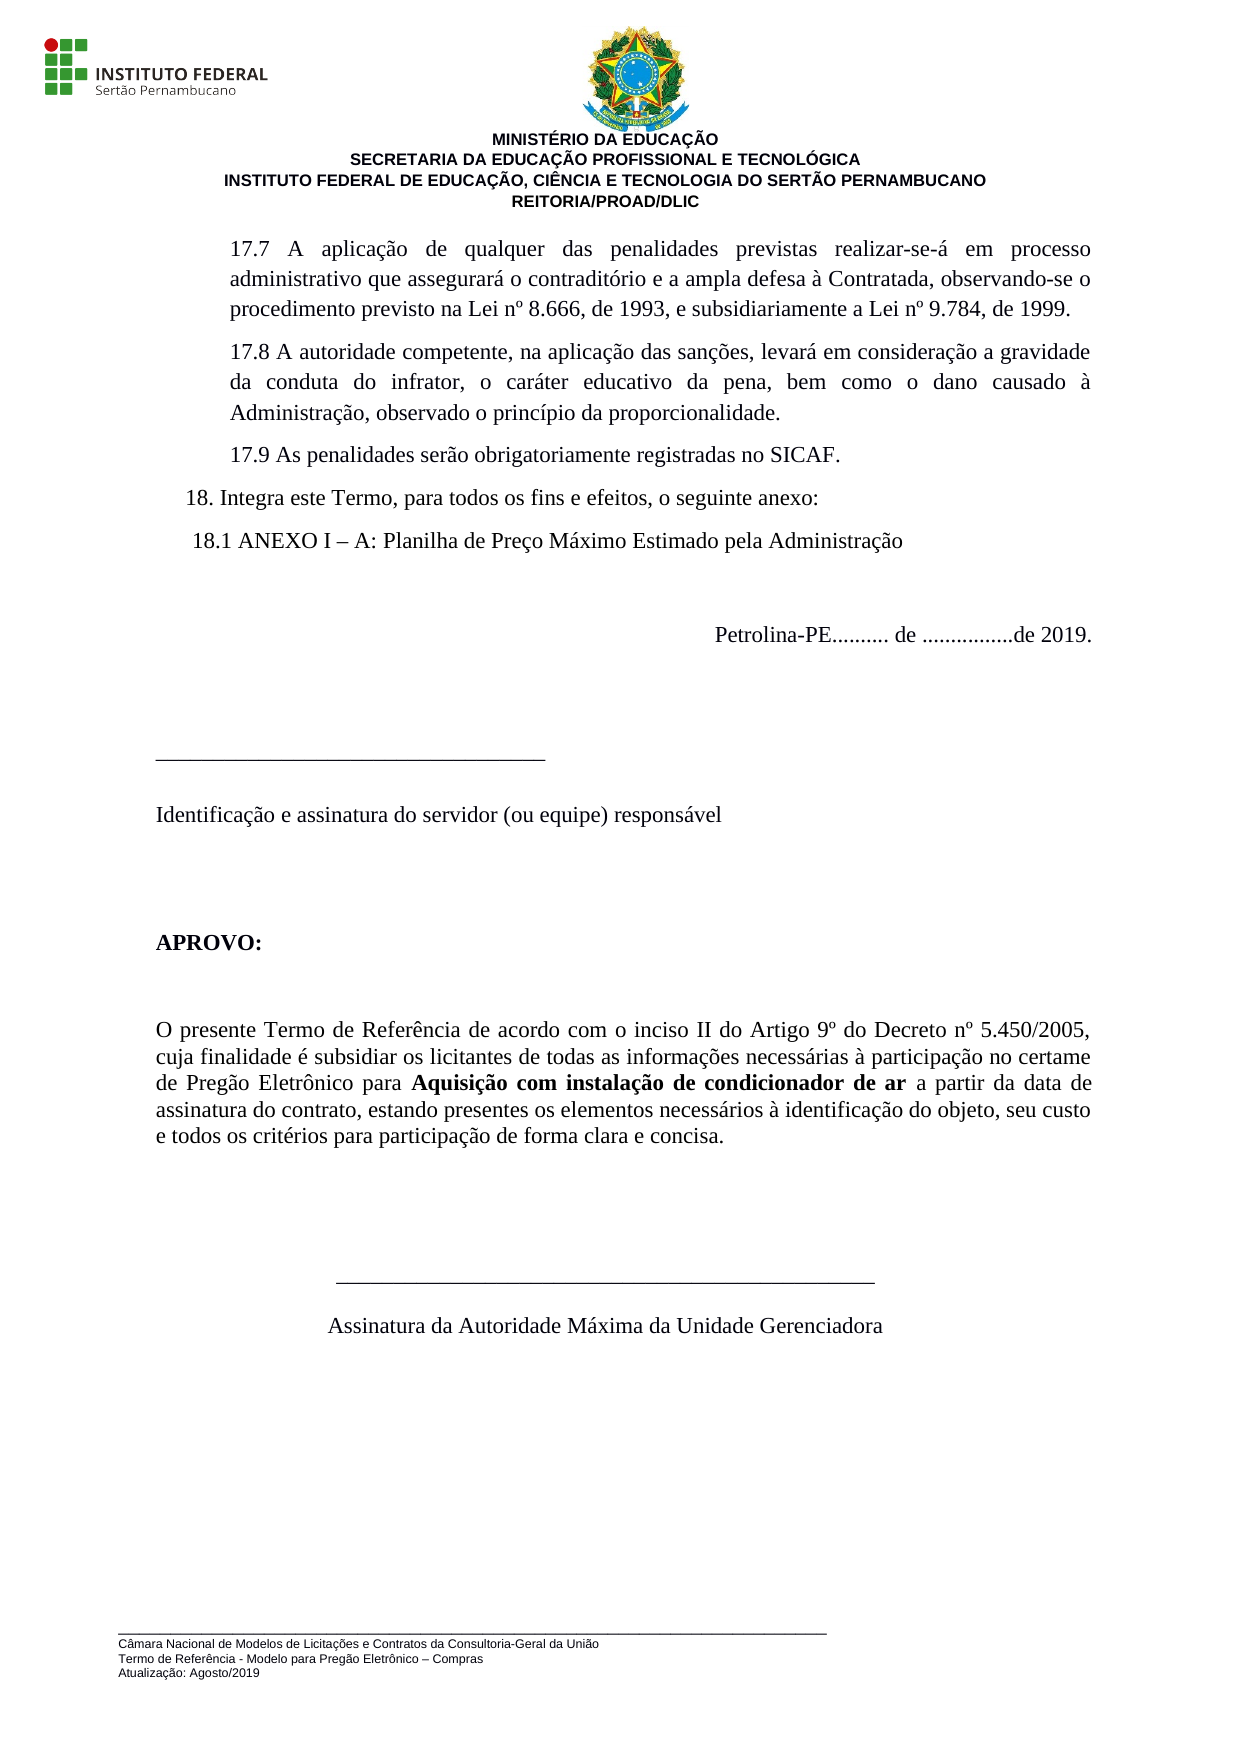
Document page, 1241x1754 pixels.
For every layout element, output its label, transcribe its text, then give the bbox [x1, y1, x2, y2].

picture [582, 26, 690, 132]
text Petrolina-PE.......... de ................de 2019. [118, 621, 1092, 648]
list 17.8 A autoridade competente, na aplicação das sanções, levará em consideração a gravidade da conduta do infrator, o caráter educativo da pena, bem como o dano causado à Administração, observado o princípio da proporcionalidade. [229, 338, 1092, 425]
picture [44, 38, 268, 95]
text 18.1 ANEXO I – A: Planilha de Preço Máximo Estimado pela Administração [118, 527, 1092, 553]
list 17.9 As penalidades serão obrigatoriamente registradas no SICAF. [229, 441, 1092, 468]
text Identificação e assinatura do servidor (ou equipe) responsável [156, 801, 1092, 827]
text Assinatura da Autoridade Máxima da Unidade Gerenciadora [118, 1312, 1092, 1339]
list 18. Integra este Termo, para todos os fins e efeitos, o seguinte anexo: [185, 484, 1092, 510]
text O presente Termo de Referência de acordo com o inciso II do Artigo 9º do Decreto nº 5.450/2005, cuja finalidade é subsidiar os licitantes de todas as informações necessárias à participação no certame de Pregão Eletrônico para Aquisição com instalação de condicionador de ar a partir da data de assinatura do contrato, estando presentes os elementos necessários à identificação do objeto, seu custo e todos os critérios para participação de forma clara e concisa. [156, 1017, 1092, 1148]
text APROVO: [156, 929, 1092, 979]
list 17.7 A aplicação de qualquer das penalidades previstas realizar-se-á em processo administrativo que assegurará o contraditório e a ampla defesa à Contratada, observando-se o procedimento previsto na Lei nº 8.666, de 1993, e subsidiariamente a Lei nº 9.784, de 1999. [229, 235, 1092, 322]
text __________________________________ [156, 737, 1092, 763]
text _______________________________________________ [118, 1260, 1092, 1286]
